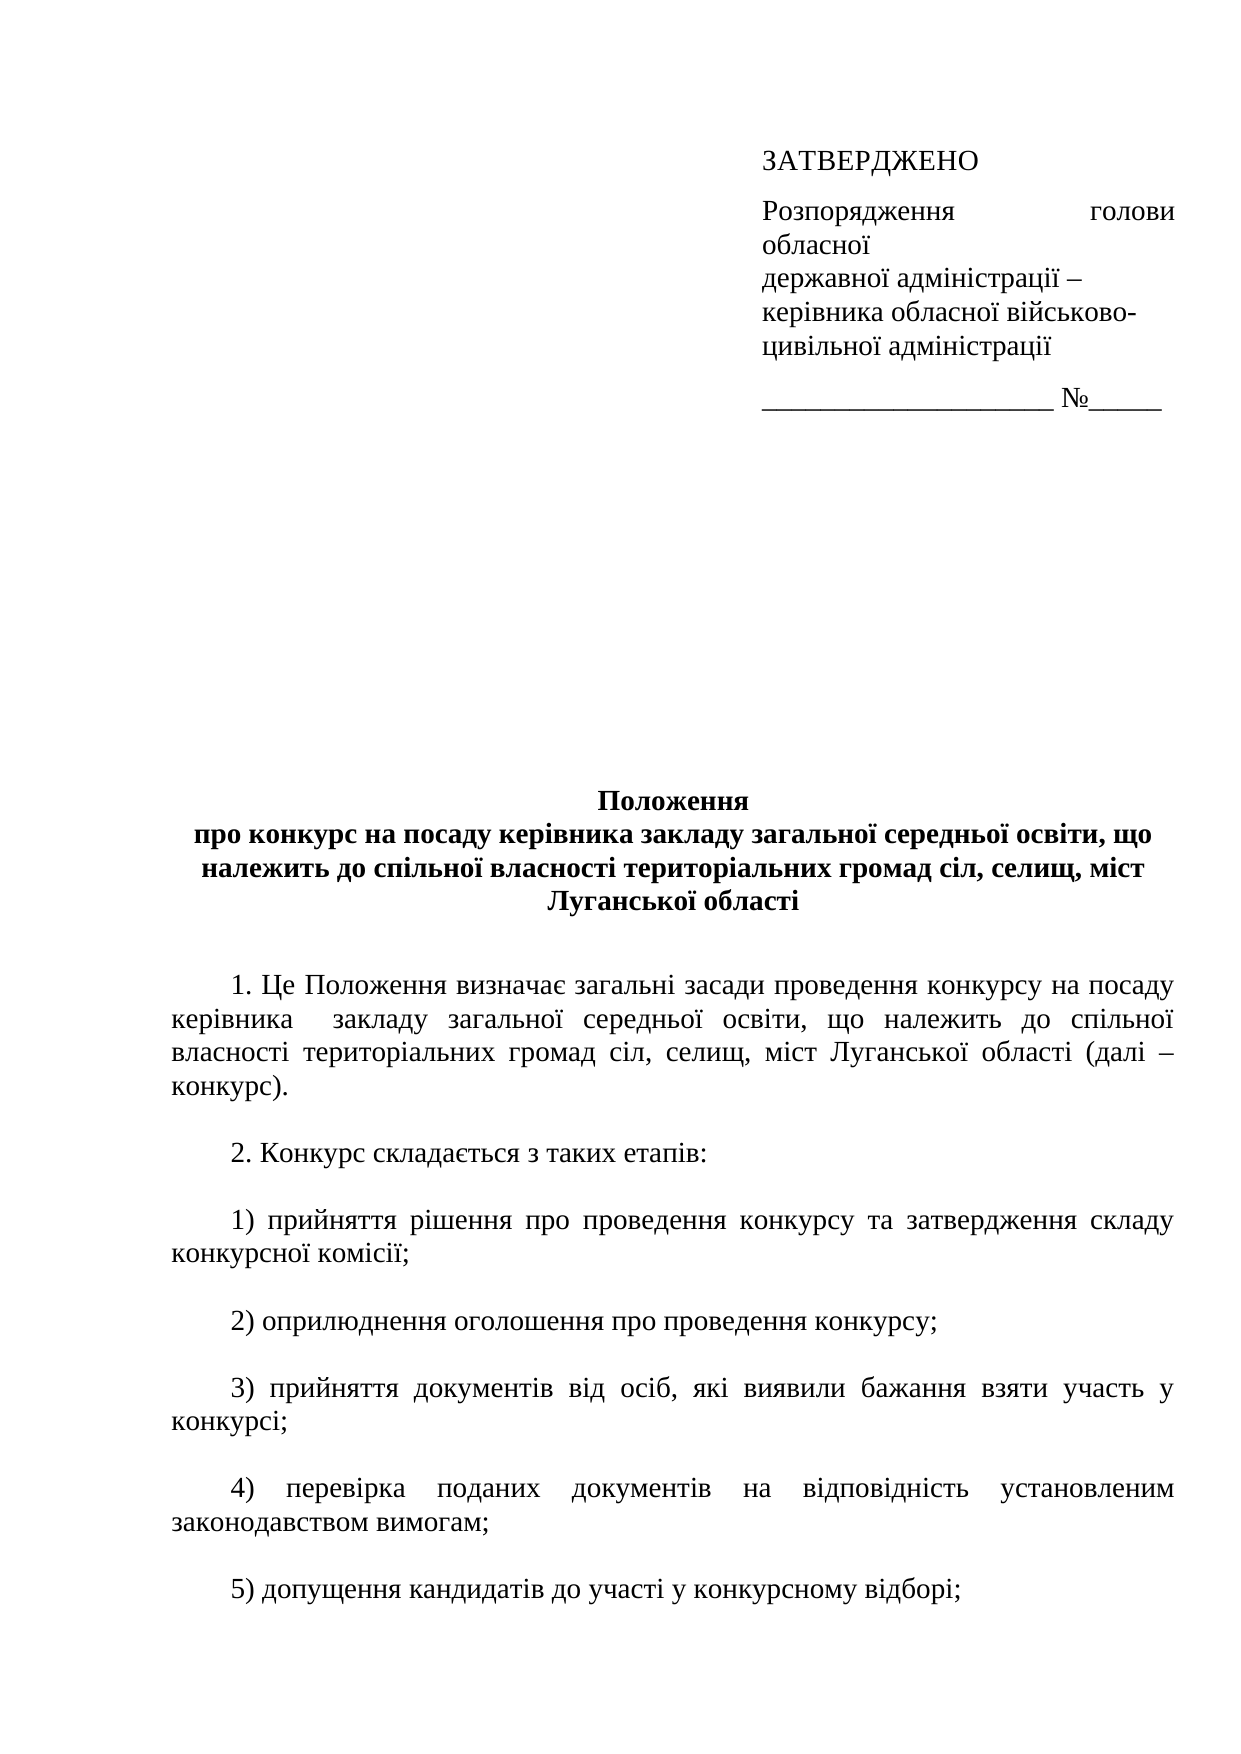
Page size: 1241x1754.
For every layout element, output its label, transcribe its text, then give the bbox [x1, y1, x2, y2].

text ЗАТВЕРДЖЕНО [762, 143, 1175, 177]
text державної адміністрації – керівника обласної військово-цивільної адміністрації [762, 261, 1175, 361]
text 1) прийняття рішення про проведення конкурсу та затвердження складу конкурсної комісії; [171, 1202, 1175, 1269]
text 5) допущення кандидатів до участі у конкурсному відборі; [171, 1571, 1175, 1604]
text 2. Конкурс складається з таких етапів: [171, 1135, 1175, 1168]
text про конкурс на посаду керівника закладу загальної середньої освіти, що належить до спільної власності територіальних громад сіл, селищ, міст Луганської області [171, 816, 1175, 917]
text ____________________ №_____ [762, 380, 1175, 414]
text 1. Це Положення визначає загальні засади проведення конкурсу на посаду керівника закладу загальної середньої освіти, що належить до спільної власності територіальних громад сіл, селищ, міст Луганської області (далі – конкурс). [171, 967, 1175, 1101]
text 4) перевірка поданих документів на відповідність установленим законодавством вимогам; [171, 1470, 1175, 1537]
text Розпорядження голови обласної [762, 193, 1175, 261]
text Положення [171, 783, 1175, 816]
text 2) оприлюднення оголошення про проведення конкурсу; [230, 1303, 1175, 1336]
text 3) прийняття документів від осіб, які виявили бажання взяти участь у конкурсі; [171, 1370, 1175, 1437]
